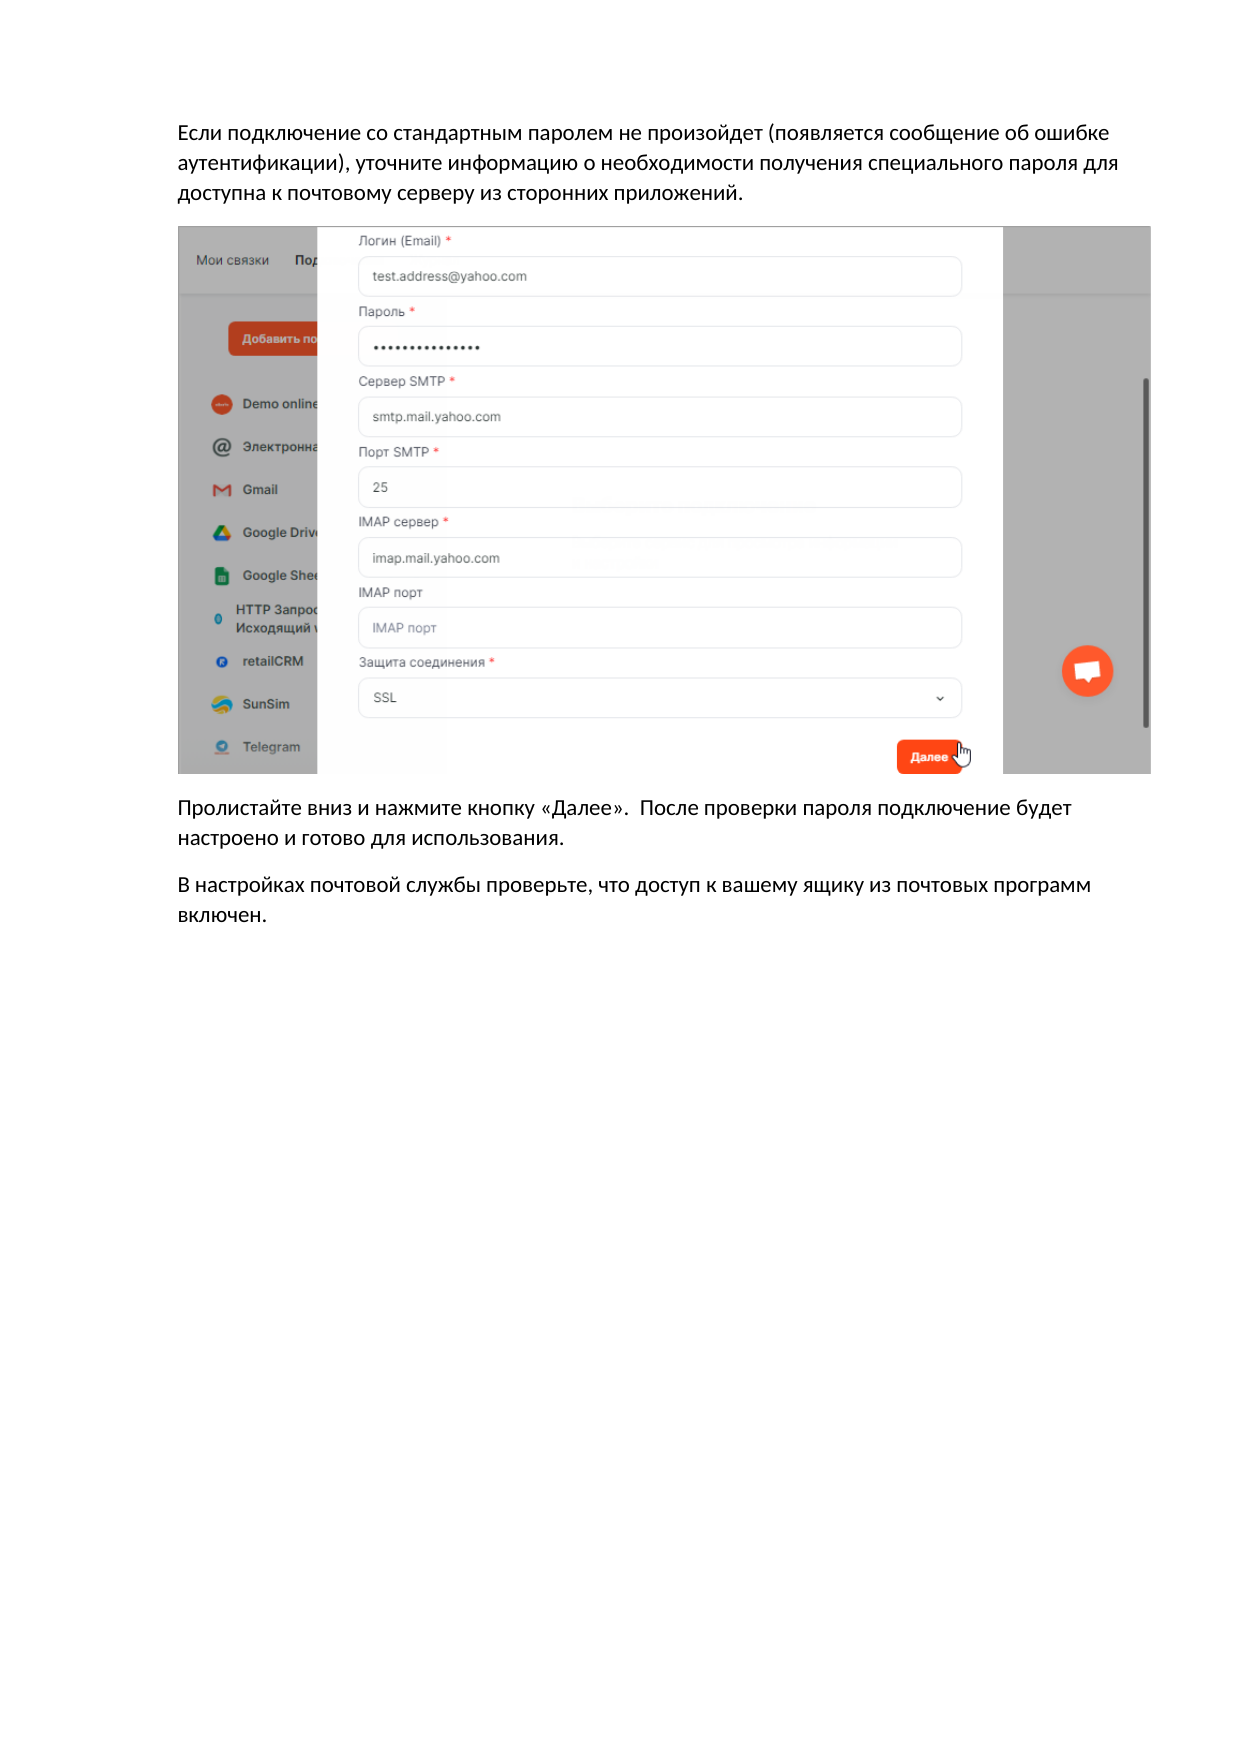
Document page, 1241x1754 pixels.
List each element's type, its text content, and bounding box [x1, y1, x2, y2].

text Пролистайте вниз и нажмите кнопку «Далее». После проверки пароля подключение будет настроено и готово для использования. [177, 793, 1152, 851]
text Если подключение со стандартным паролем не произойдет (появляется сообщение об ошибке аутентификации), уточните информацию о необходимости получения специального пароля для доступна к почтовому серверу из сторонних приложений. [177, 118, 1152, 207]
picture [177, 225, 1152, 774]
text В настройках почтовой службы проверьте, что доступ к вашему ящику из почтовых программ включен. [177, 870, 1152, 928]
